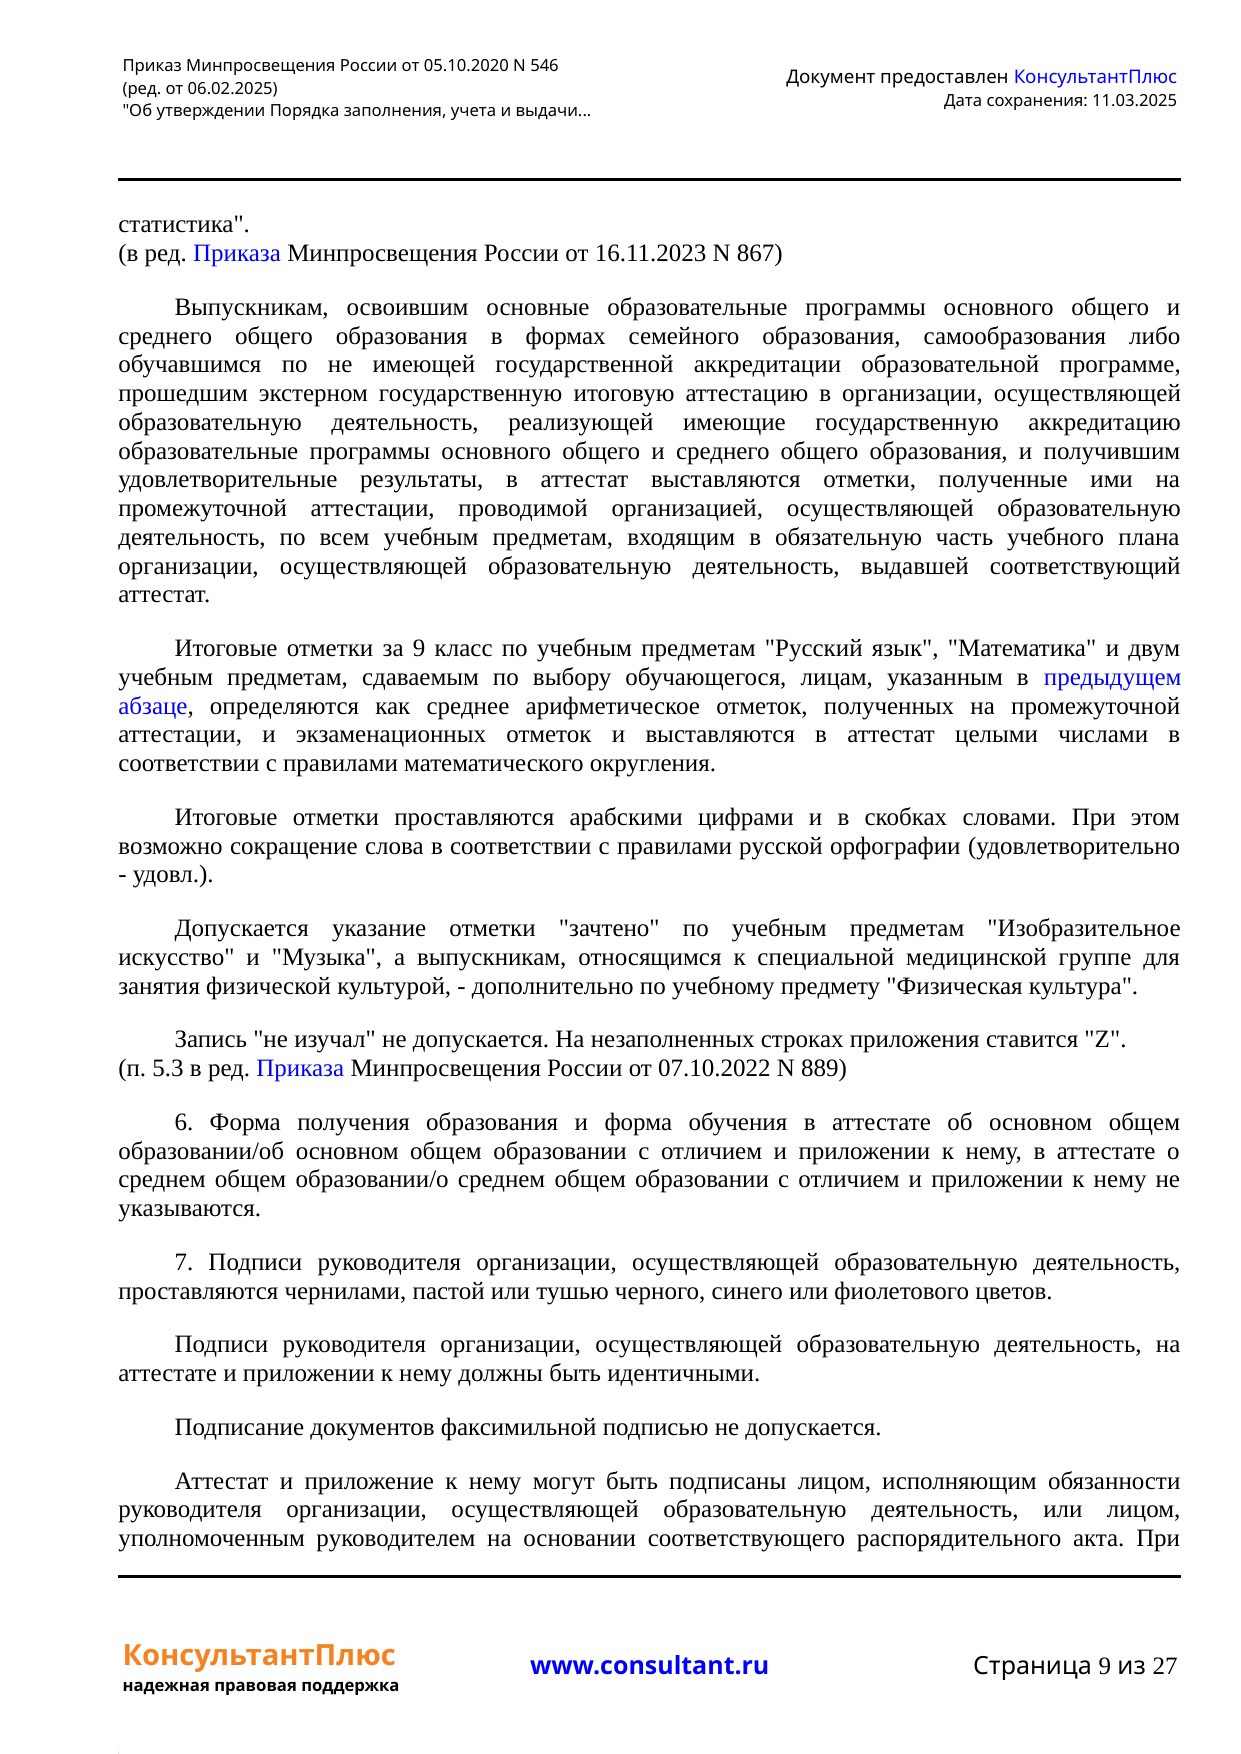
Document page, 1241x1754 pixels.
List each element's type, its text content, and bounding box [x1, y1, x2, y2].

text Подписи руководителя организации, осуществляющей образовательную деятельность, на аттестате и приложении к нему должны быть идентичными. [118, 1329, 1181, 1387]
text (п. 5.3 в ред. Приказа Минпросвещения России от 07.10.2022 N 889) [118, 1053, 1181, 1082]
text (в ред. Приказа Минпросвещения России от 16.11.2023 N 867) [118, 238, 1181, 267]
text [118, 209, 1181, 238]
text 6. Форма получения образования и форма обучения в аттестате об основном общем образовании/об основном общем образовании с отличием и приложении к нему, в аттестате о среднем общем образовании/о среднем общем образовании с отличием и приложении к нему не указываются. [118, 1107, 1181, 1222]
text 7. Подписи руководителя организации, осуществляющей образовательную деятельность, проставляются чернилами, пастой или тушью черного, синего или фиолетового цветов. [118, 1247, 1181, 1304]
text Запись "не изучал" не допускается. На незаполненных строках приложения ставится "Z". [118, 1024, 1181, 1053]
text Подписание документов факсимильной подписью не допускается. [118, 1412, 1181, 1441]
text Выпускникам, освоившим основные образовательные программы основного общего и среднего общего образования в формах семейного образования, самообразования либо обучавшимся по не имеющей государственной аккредитации образовательной программе, прошедшим экстерном государственную итоговую аттестацию в организации, осуществляющей образовательную деятельность, реализующей имеющие государственную аккредитацию образовательные программы основного общего и среднего общего образования, и получившим удовлетворительные результаты, в аттестат выставляются отметки, полученные ими на промежуточной аттестации, проводимой организацией, осуществляющей образовательную деятельность, по всем учебным предметам, входящим в обязательную часть учебного плана организации, осуществляющей образовательную деятельность, выдавшей соответствующий аттестат. [118, 292, 1181, 608]
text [118, 1466, 1181, 1552]
text Итоговые отметки за 9 класс по учебным предметам "Русский язык", "Математика" и двум учебным предметам, сдаваемым по выбору обучающегося, лицам, указанным в предыдущем абзаце, определяются как среднее арифметическое отметок, полученных на промежуточной аттестации, и экзаменационных отметок и выставляются в аттестат целыми числами в соответствии с правилами математического округления. [118, 633, 1181, 777]
text Итоговые отметки проставляются арабскими цифрами и в скобках словами. При этом возможно сокращение слова в соответствии с правилами русской орфографии (удовлетворительно - удовл.). [118, 802, 1181, 888]
text Допускается указание отметки "зачтено" по учебным предметам "Изобразительное искусство" и "Музыка", а выпускникам, относящимся к специальной медицинской группе для занятия физической культурой, - дополнительно по учебному предмету "Физическая культура". [118, 913, 1181, 999]
